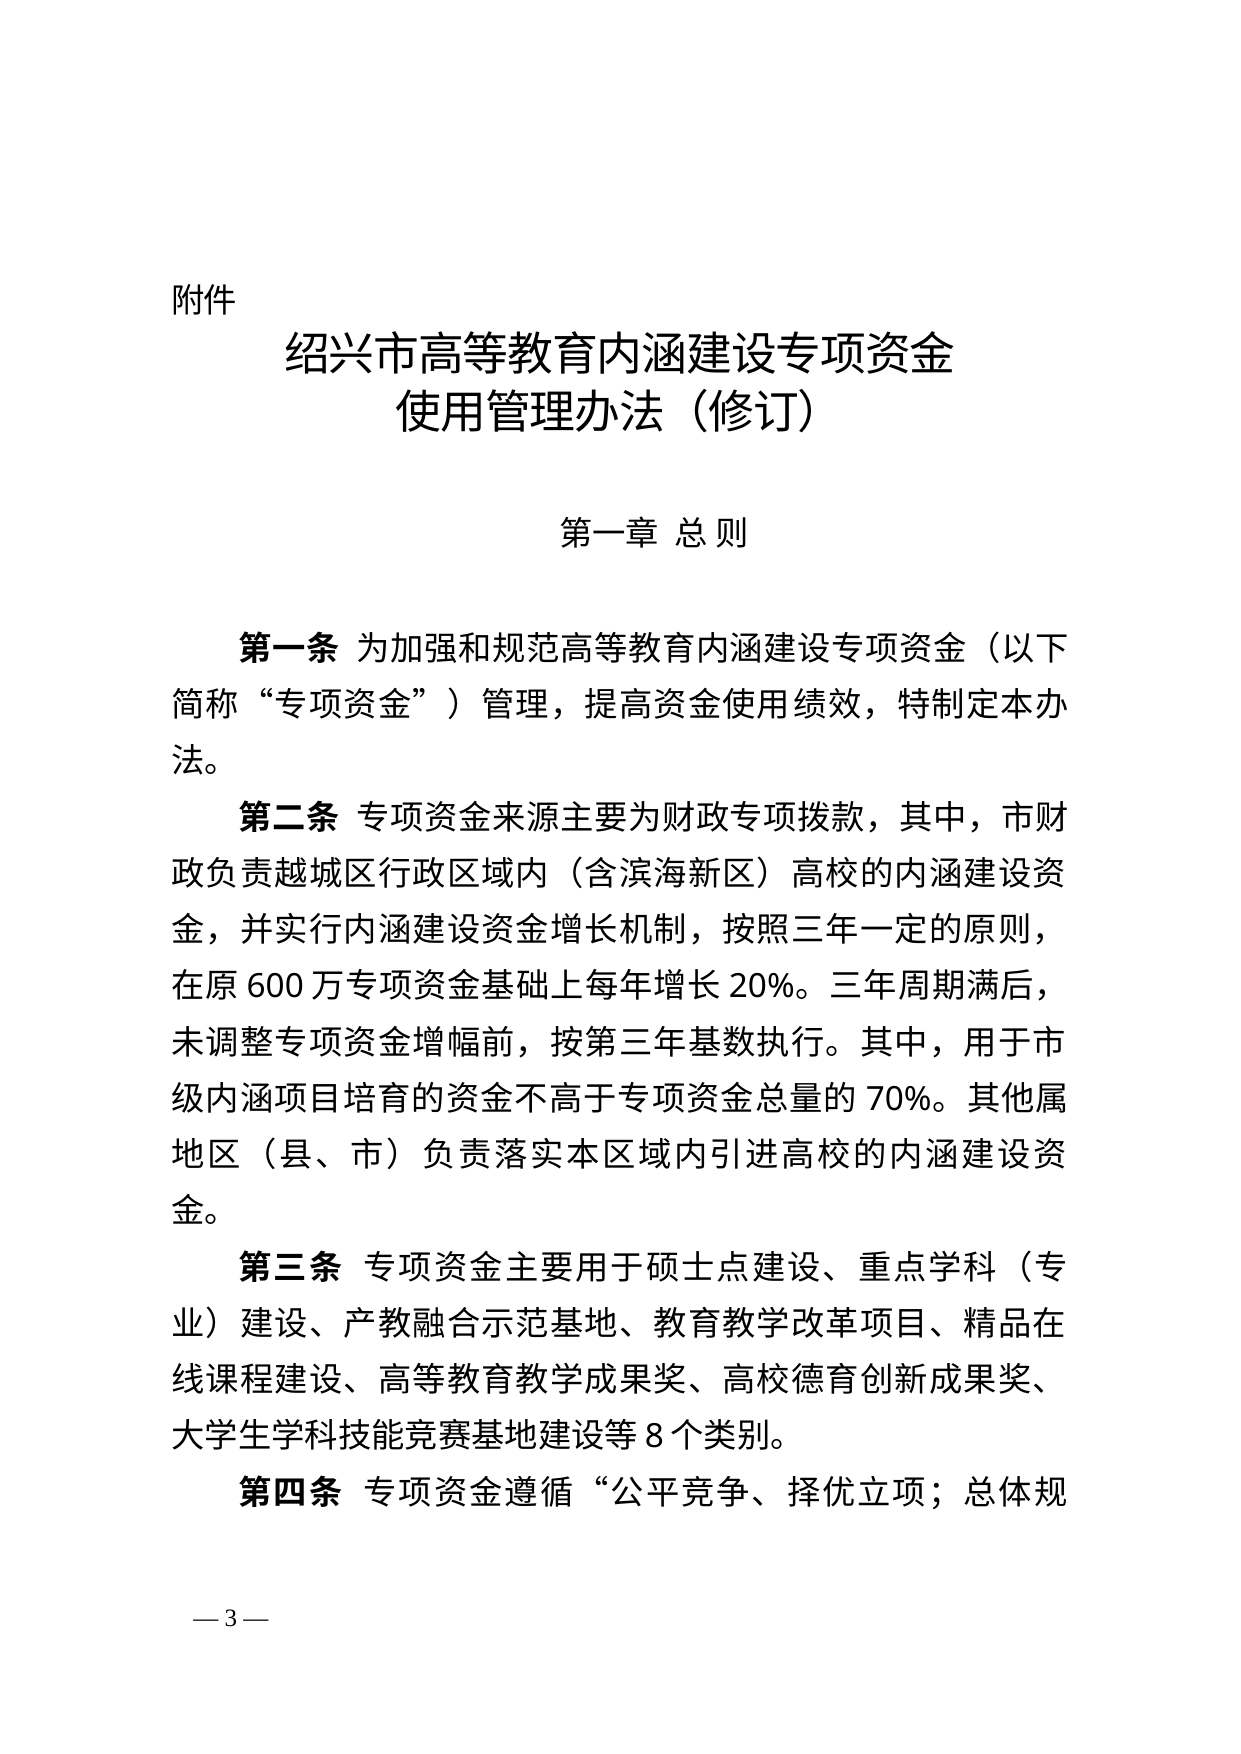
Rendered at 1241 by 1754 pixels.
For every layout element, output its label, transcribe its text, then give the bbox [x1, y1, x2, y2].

text 第三条 专项资金主要用于硕士点建设、重点学科（专业）建设、产教融合示范基地、教育教学改革项目、精品在线课程建设、高等教育教学成果奖、高校德育创新成果奖、大学生学科技能竞赛基地建设等8个类别。 [171, 1234, 1069, 1459]
text 第二条 专项资金来源主要为财政专项拨款，其中，市财政负责越城区行政区域内（含滨海新区）高校的内涵建设资金，并实行内涵建设资金增长机制，按照三年一定的原则，在原600万专项资金基础上每年增长20%。三年周期满后，未调整专项资金增幅前，按第三年基数执行。其中，用于市级内涵项目培育的资金不高于专项资金总量的70%。其他属地区（县、市）负责落实本区域内引进高校的内涵建设资金。 [171, 784, 1069, 1234]
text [171, 1459, 1069, 1515]
text 附件 [171, 265, 1069, 324]
text 绍兴市高等教育内涵建设专项资金 [171, 324, 1069, 382]
text 第一条 为加强和规范高等教育内涵建设专项资金（以下简称“专项资金”）管理，提高资金使用绩效，特制定本办法。 [171, 615, 1069, 784]
text 使用管理办法（修订） [171, 382, 1069, 440]
text 第一章 总 则 [171, 499, 1069, 557]
